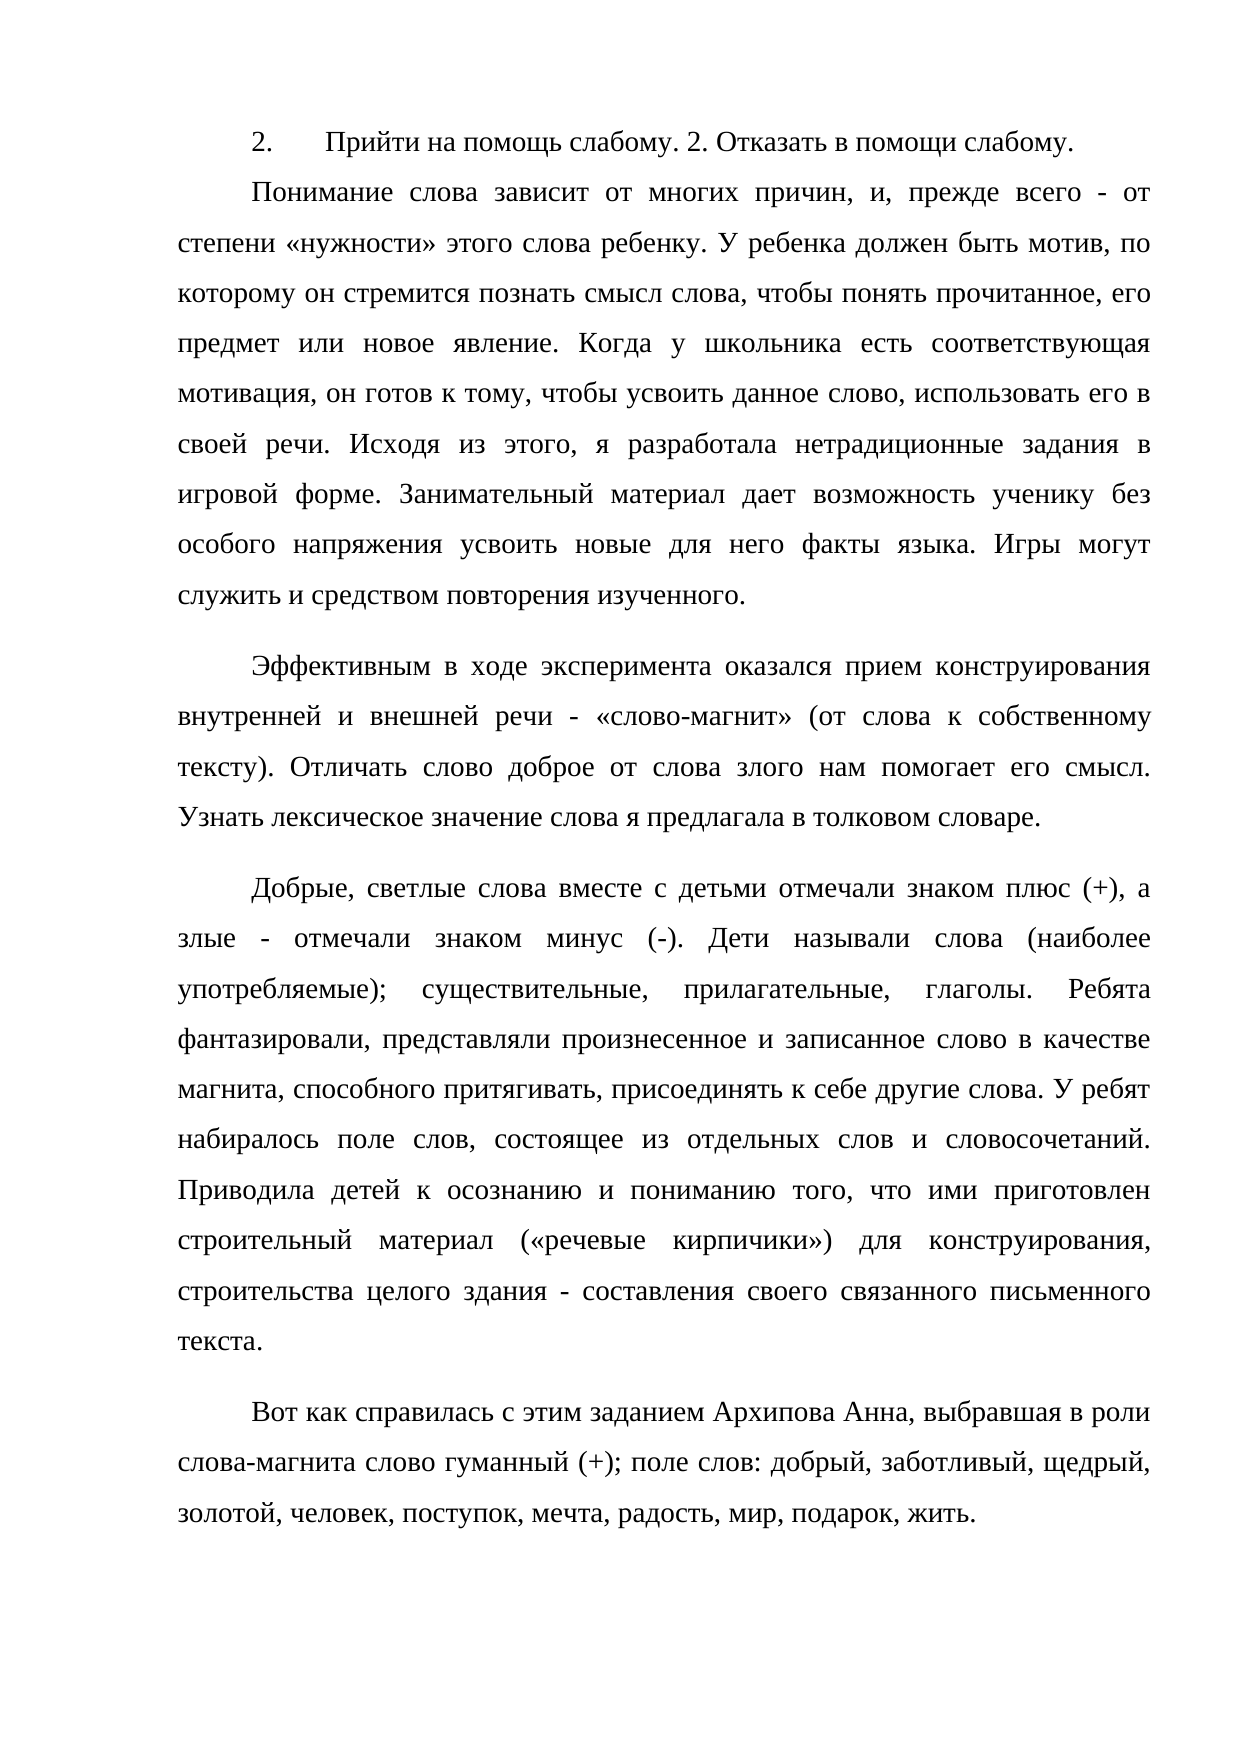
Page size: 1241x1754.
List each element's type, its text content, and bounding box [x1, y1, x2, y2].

text Вот как справилась с этим заданием Архипова Анна, выбравшая в роли слова-магнита слово гуманный (+); поле слов: добрый, заботливый, щедрый, золотой, человек, поступок, мечта, радость, мир, подарок, жить. [177, 1394, 1152, 1528]
text Добрые, светлые слова вместе с детьми отмечали знаком плюс (+), а злые - отмечали знаком минус (-). Дети называли слова (наиболее употребляемые); существительные, прилагательные, глаголы. Ребята фантазировали, представляли произнесенное и записанное слово в качестве магнита, способного притягивать, присоединять к себе другие слова. У ребят набиралось поле слов, состоящее из отдельных слов и словосочетаний. Приводила детей к осознанию и пониманию того, что ими приготовлен строительный материал («речевые кирпичики») для конструирования, строительства целого здания - составления своего связанного письменного текста. [177, 870, 1152, 1356]
list Прийти на помощь слабому. 2. Отказать в помощи слабому. [177, 124, 1152, 158]
text Понимание слова зависит от многих причин, и, прежде всего - от степени «нужности» этого слова ребенку. У ребенка должен быть мотив, по которому он стремится познать смысл слова, чтобы понять прочитанное, его предмет или новое явление. Когда у школьника есть соответствующая мотивация, он готов к тому, чтобы усвоить данное слово, использовать его в своей речи. Исходя из этого, я разработала нетрадиционные задания в игровой форме. Занимательный материал дает возможность ученику без особого напряжения усвоить новые для него факты языка. Игры могут служить и средством повторения изученного. [177, 174, 1152, 610]
text Эффективным в ходе эксперимента оказался прием конструирования внутренней и внешней речи - «слово-магнит» (от слова к собственному тексту). Отличать слово доброе от слова злого нам помогает его смысл. Узнать лексическое значение слова я предлагала в толковом словаре. [177, 648, 1152, 832]
